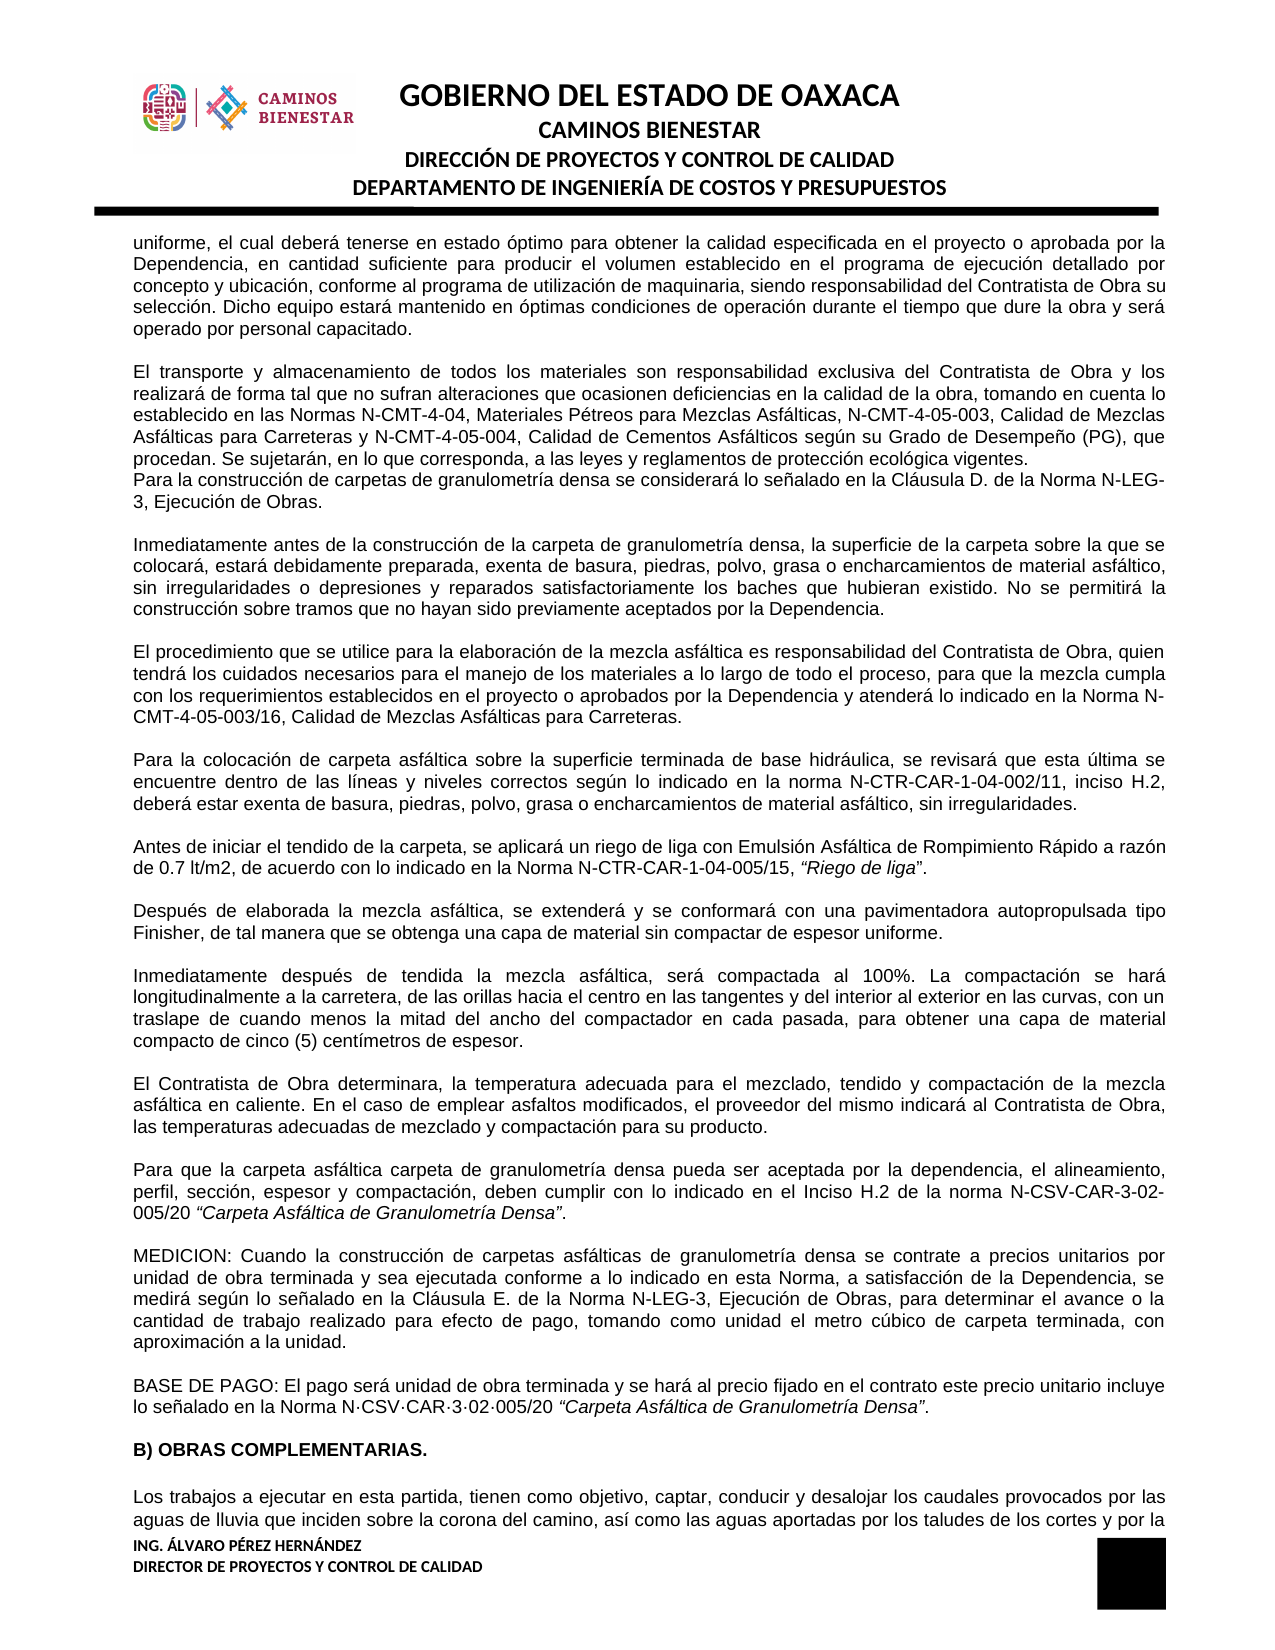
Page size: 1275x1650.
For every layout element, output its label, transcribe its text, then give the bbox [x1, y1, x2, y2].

text Para la construcción de carpetas de granulometría densa se considerará lo señalado en la Cláusula D. de la Norma N-LEG-3, Ejecución de Obras. [133, 469, 1166, 512]
text B) OBRAS COMPLEMENTARIAS. [133, 1439, 1166, 1461]
text Para la colocación de carpeta asfáltica sobre la superficie terminada de base hidráulica, se revisará que esta última se encuentre dentro de las líneas y niveles correctos según lo indicado en la norma N-CTR-CAR-1-04-002/11, inciso H.2, deberá estar exenta de basura, piedras, polvo, grasa o encharcamientos de material asfáltico, sin irregularidades. [133, 749, 1166, 814]
text El transporte y almacenamiento de todos los materiales son responsabilidad exclusiva del Contratista de Obra y los realizará de forma tal que no sufran alteraciones que ocasionen deficiencias en la calidad de la obra, tomando en cuenta lo establecido en las Normas N-CMT-4-04, Materiales Pétreos para Mezclas Asfálticas, N-CMT-4-05-003, Calidad de Mezclas Asfálticas para Carreteras y N-CMT-4-05-004, Calidad de Cementos Asfálticos según su Grado de Desempeño (PG), que procedan. Se sujetarán, en lo que corresponda, a las leyes y reglamentos de protección ecológica vigentes. [133, 361, 1166, 469]
text El Contratista de Obra determinara, la temperatura adecuada para el mezclado, tendido y compactación de la mezcla asfáltica en caliente. En el caso de emplear asfaltos modificados, el proveedor del mismo indicará al Contratista de Obra, las temperaturas adecuadas de mezclado y compactación para su producto. [133, 1073, 1166, 1137]
text MEDICION: Cuando la construcción de carpetas asfálticas de granulometría densa se contrate a precios unitarios por unidad de obra terminada y sea ejecutada conforme a lo indicado en esta Norma, a satisfacción de la Dependencia, se medirá según lo señalado en la Cláusula E. de la Norma N-LEG-3, Ejecución de Obras, para determinar el avance o la cantidad de trabajo realizado para efecto de pago, tomando como unidad el metro cúbico de carpeta terminada, con aproximación a la unidad. [133, 1245, 1166, 1353]
text Para que la carpeta asfáltica carpeta de granulometría densa pueda ser aceptada por la dependencia, el alineamiento, perfil, sección, espesor y compactación, deben cumplir con lo indicado en el Inciso H.2 de la norma N-CSV-CAR-3-02-005/20 “Carpeta Asfáltica de Granulometría Densa”. [133, 1159, 1166, 1223]
text Antes de iniciar el tendido de la carpeta, se aplicará un riego de liga con Emulsión Asfáltica de Rompimiento Rápido a razón de 0.7 lt/m2, de acuerdo con lo indicado en la Norma N-CTR-CAR-1-04-005/15, “Riego de liga”. [133, 835, 1166, 878]
text El procedimiento que se utilice para la elaboración de la mezcla asfáltica es responsabilidad del Contratista de Obra, quien tendrá los cuidados necesarios para el manejo de los materiales a lo largo de todo el proceso, para que la mezcla cumpla con los requerimientos establecidos en el proyecto o aprobados por la Dependencia y atenderá lo indicado en la Norma N-CMT-4-05-003/16, Calidad de Mezclas Asfálticas para Carreteras. [133, 641, 1166, 728]
text Inmediatamente antes de la construcción de la carpeta de granulometría densa, la superficie de la carpeta sobre la que se colocará, estará debidamente preparada, exenta de basura, piedras, polvo, grasa o encharcamientos de material asfáltico, sin irregularidades o depresiones y reparados satisfactoriamente los baches que hubieran existido. No se permitirá la construcción sobre tramos que no hayan sido previamente aceptados por la Dependencia. [133, 533, 1166, 620]
text Inmediatamente después de tendida la mezcla asfáltica, será compactada al 100%. La compactación se hará longitudinalmente a la carretera, de las orillas hacia el centro en las tangentes y del interior al exterior en las curvas, con un traslape de cuando menos la mitad del ancho del compactador en cada pasada, para obtener una capa de material compacto de cinco (5) centímetros de espesor. [133, 965, 1166, 1051]
text Después de elaborada la mezcla asfáltica, se extenderá y se conformará con una pavimentadora autopropulsada tipo Finisher, de tal manera que se obtenga una capa de material sin compactar de espesor uniforme. [133, 900, 1166, 943]
text BASE DE PAGO: El pago será unidad de obra terminada y se hará al precio fijado en el contrato este precio unitario incluye lo señalado en la Norma N·CSV·CAR·3·02·005/20 “Carpeta Asfáltica de Granulometría Densa”. [133, 1374, 1166, 1418]
picture [132, 73, 357, 154]
